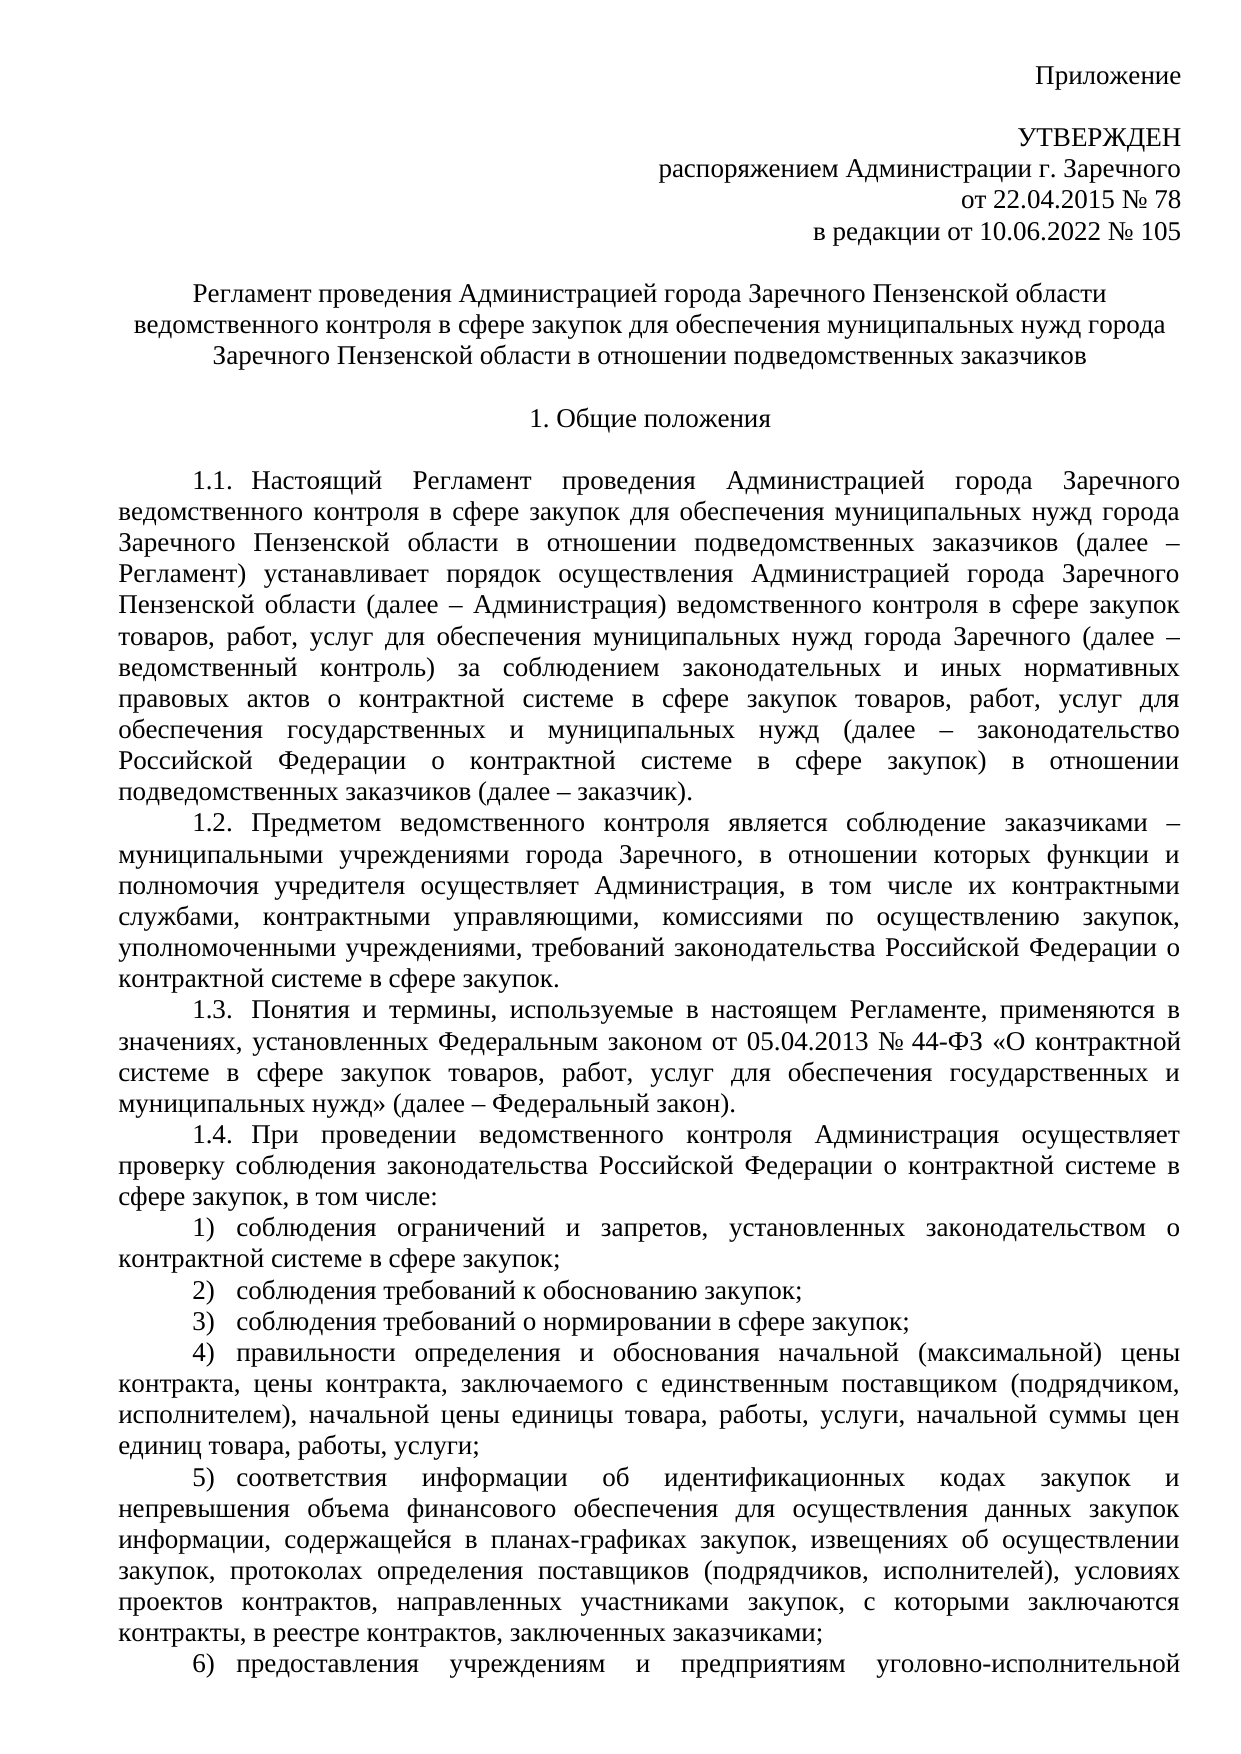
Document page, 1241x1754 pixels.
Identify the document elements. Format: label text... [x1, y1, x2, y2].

text Регламент проведения Администрацией города Заречного Пензенской области ведомственного контроля в сфере закупок для обеспечения муниципальных нужд города Заречного Пензенской области в отношении подведомственных заказчиков [118, 277, 1182, 371]
text УТВЕРЖДЕН [118, 121, 1181, 152]
list Понятия и термины, используемые в настоящем Регламенте, применяются в значениях, установленных Федеральным законом от 05.04.2013 № 44-ФЗ «О контрактной системе в сфере закупок товаров, работ, услуг для обеспечения государственных и муниципальных нужд» (далее – Федеральный закон). [118, 993, 1181, 1118]
list Настоящий Регламент проведения Администрацией города Заречного ведомственного контроля в сфере закупок для обеспечения муниципальных нужд города Заречного Пензенской области в отношении подведомственных заказчиков (далее – Регламент) устанавливает порядок осуществления Администрацией города Заречного Пензенской области (далее – Администрация) ведомственного контроля в сфере закупок товаров, работ, услуг для обеспечения муниципальных нужд города Заречного (далее – ведомственный контроль) за соблюдением законодательных и иных нормативных правовых актов о контрактной системе в сфере закупок товаров, работ, услуг для обеспечения государственных и муниципальных нужд (далее – законодательство Российской Федерации о контрактной системе в сфере закупок) в отношении подведомственных заказчиков (далее – заказчик). [118, 464, 1181, 807]
text 4) правильности определения и обоснования начальной (максимальной) цены контракта, цены контракта, заключаемого с единственным поставщиком (подрядчиком, исполнителем), начальной цены единицы товара, работы, услуги, начальной суммы цен единиц товара, работы, услуги; [118, 1336, 1181, 1461]
text 2) соблюдения требований к обоснованию закупок; [118, 1274, 1181, 1305]
text распоряжением Администрации г. Заречного [118, 152, 1181, 184]
list Предметом ведомственного контроля является соблюдение заказчиками – муниципальными учреждениями города Заречного, в отношении которых функции и полномочия учредителя осуществляет Администрация, в том числе их контрактными службами, контрактными управляющими, комиссиями по осуществлению закупок, уполномоченными учреждениями, требований законодательства Российской Федерации о контрактной системе в сфере закупок. [118, 807, 1181, 993]
text 5) соответствия информации об идентификационных кодах закупок и непревышения объема финансового обеспечения для осуществления данных закупок информации, содержащейся в планах-графиках закупок, извещениях об осуществлении закупок, протоколах определения поставщиков (подрядчиков, исполнителей), условиях проектов контрактов, направленных участниками закупок, с которыми заключаются контракты, в реестре контрактов, заключенных заказчиками; [118, 1461, 1181, 1647]
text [118, 1647, 1181, 1679]
text Приложение [118, 59, 1181, 90]
text 3) соблюдения требований о нормировании в сфере закупок; [118, 1305, 1181, 1336]
list При проведении ведомственного контроля Администрация осуществляет проверку соблюдения законодательства Российской Федерации о контрактной системе в сфере закупок, в том числе: [118, 1118, 1181, 1211]
text в редакции от 10.06.2022 № 105 [118, 215, 1181, 246]
list 1. Общие положения [118, 402, 1182, 433]
text от 22.04.2015 № 78 [118, 184, 1181, 215]
text 1) соблюдения ограничений и запретов, установленных законодательством о контрактной системе в сфере закупок; [118, 1211, 1181, 1274]
